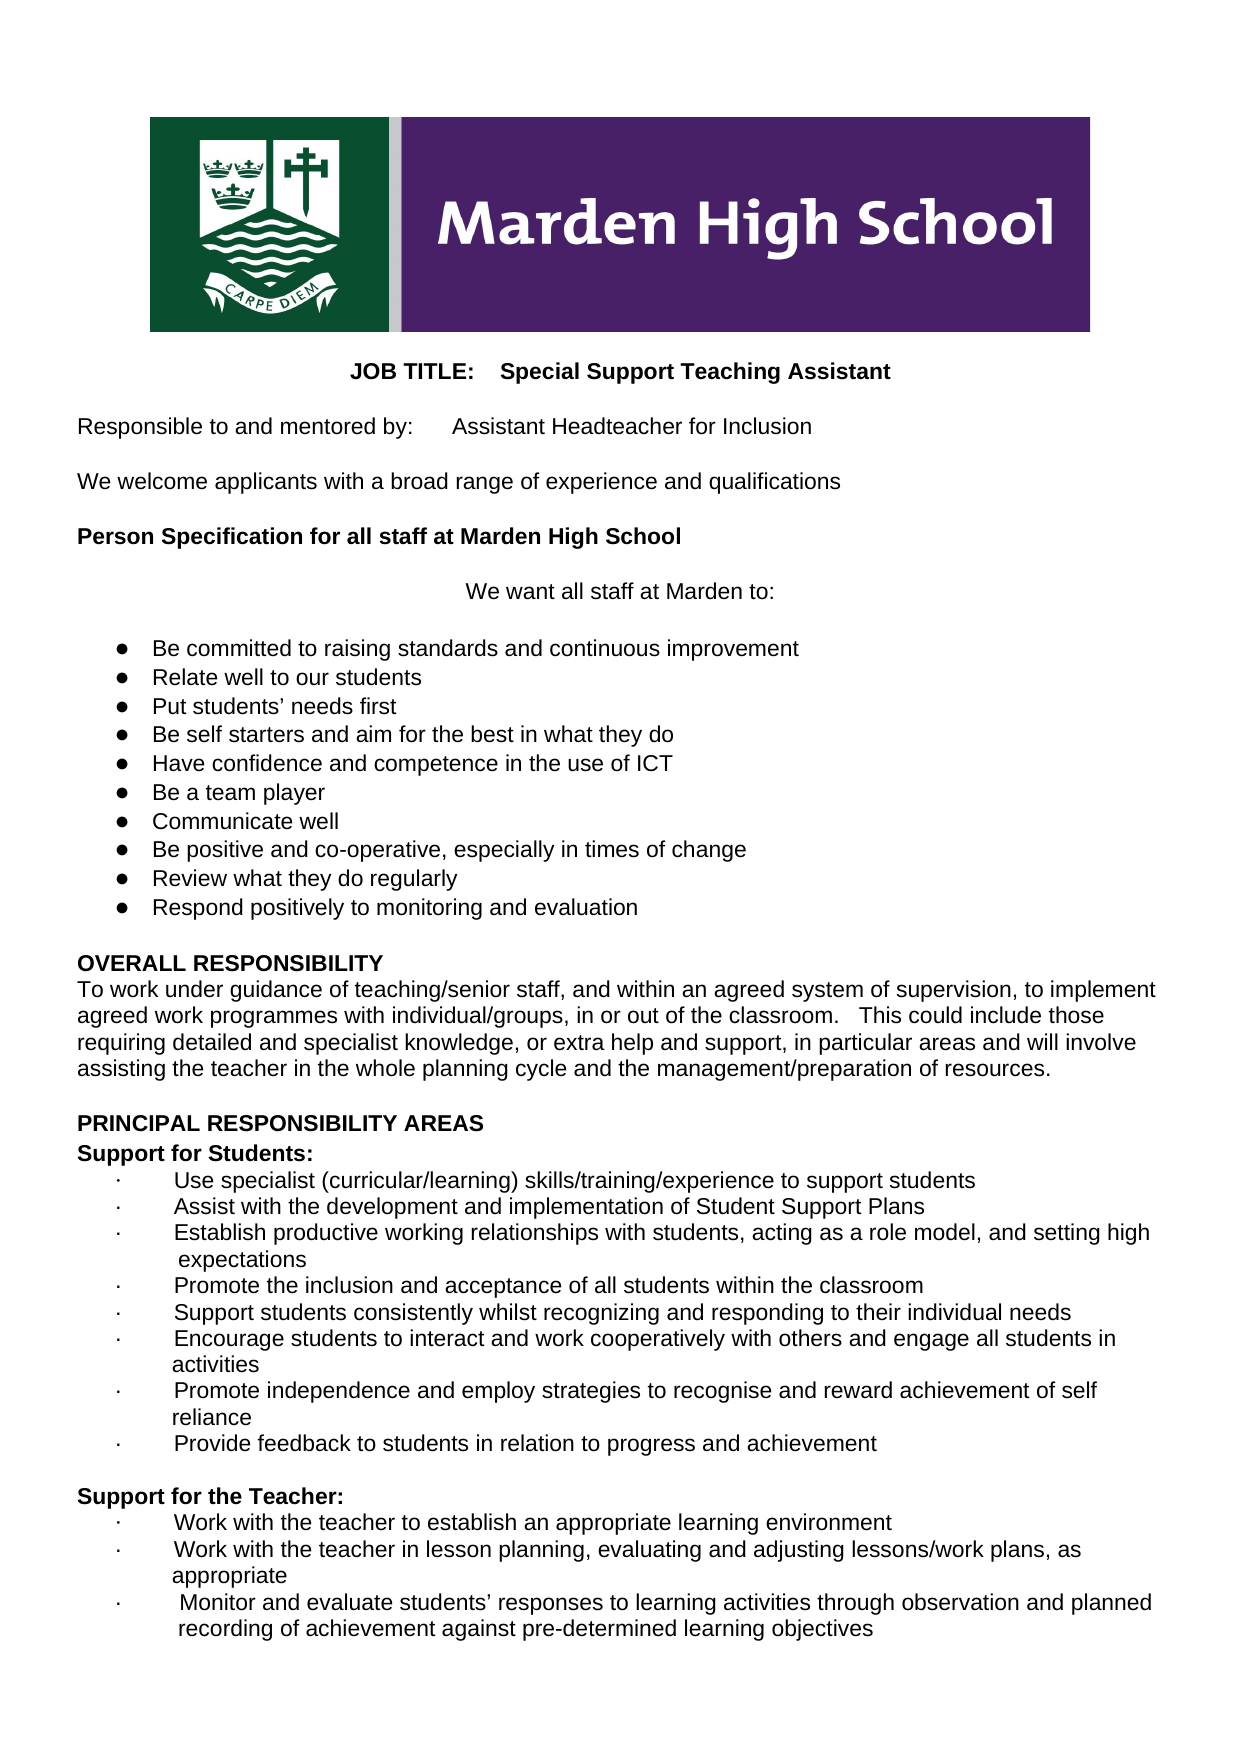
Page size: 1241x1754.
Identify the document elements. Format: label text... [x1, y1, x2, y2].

list Communicate well [114, 806, 1163, 834]
list Respond positively to monitoring and evaluation [114, 892, 1163, 921]
text PRINCIPAL RESPONSIBILITY AREAS [77, 1110, 1163, 1136]
list Have confidence and competence in the use of ICT [114, 748, 1163, 777]
list Be a team player [114, 777, 1163, 806]
list Review what they do regularly [114, 863, 1163, 892]
text · Support students consistently whilst recognizing and responding to their individual needs [114, 1298, 1163, 1325]
text Responsible to and mentored by: Assistant Headteacher for Inclusion [77, 413, 1163, 439]
text JOB TITLE: Special Support Teaching Assistant [77, 358, 1163, 384]
text · Work with the teacher in lesson planning, evaluating and adjusting lessons/work plans, as [114, 1536, 1163, 1562]
text To work under guidance of teaching/senior staff, and within an agreed system of supervision, to implement agreed work programmes with individual/groups, in or out of the classroom. This could include those requiring detailed and specialist knowledge, or extra help and support, in particular areas and will involve assisting the teacher in the whole planning cycle and the management/preparation of resources. [77, 976, 1163, 1081]
text appropriate [114, 1562, 1163, 1588]
text · Provide feedback to students in relation to progress and achievement [114, 1430, 1163, 1457]
text We want all staff at Marden to: [77, 578, 1163, 604]
text We welcome applicants with a broad range of experience and qualifications [77, 468, 1163, 494]
text reliance [114, 1404, 1163, 1430]
text · Work with the teacher to establish an appropriate learning environment [114, 1509, 1163, 1536]
list Put students’ needs first [114, 691, 1163, 719]
text · Monitor and evaluate students’ responses to learning activities through observation and planned [114, 1588, 1163, 1615]
list Be self starters and aim for the best in what they do [114, 719, 1163, 748]
list Relate well to our students [114, 662, 1163, 691]
text recording of achievement against pre-determined learning objectives [114, 1615, 1163, 1641]
list Be positive and co-operative, especially in times of change [114, 834, 1163, 863]
text Support for Students: [77, 1140, 1163, 1167]
text · Encourage students to interact and work cooperatively with others and engage all students in [114, 1325, 1163, 1351]
list Be committed to raising standards and continuous improvement [114, 633, 1163, 662]
text · Assist with the development and implementation of Student Support Plans [114, 1193, 1163, 1219]
text activities [114, 1351, 1163, 1377]
text · Establish productive working relationships with students, acting as a role model, and setting high [114, 1219, 1163, 1246]
picture [150, 117, 1091, 332]
text Person Specification for all staff at Marden High School [77, 523, 1163, 549]
text · Promote independence and employ strategies to recognise and reward achievement of self [114, 1377, 1163, 1404]
text · Use specialist (curricular/learning) skills/training/experience to support students [114, 1167, 1163, 1193]
text · Promote the inclusion and acceptance of all students within the classroom [114, 1272, 1163, 1298]
text OVERALL RESPONSIBILITY [77, 949, 1163, 976]
text Support for the Teacher: [77, 1483, 1163, 1509]
text expectations [114, 1246, 1163, 1272]
